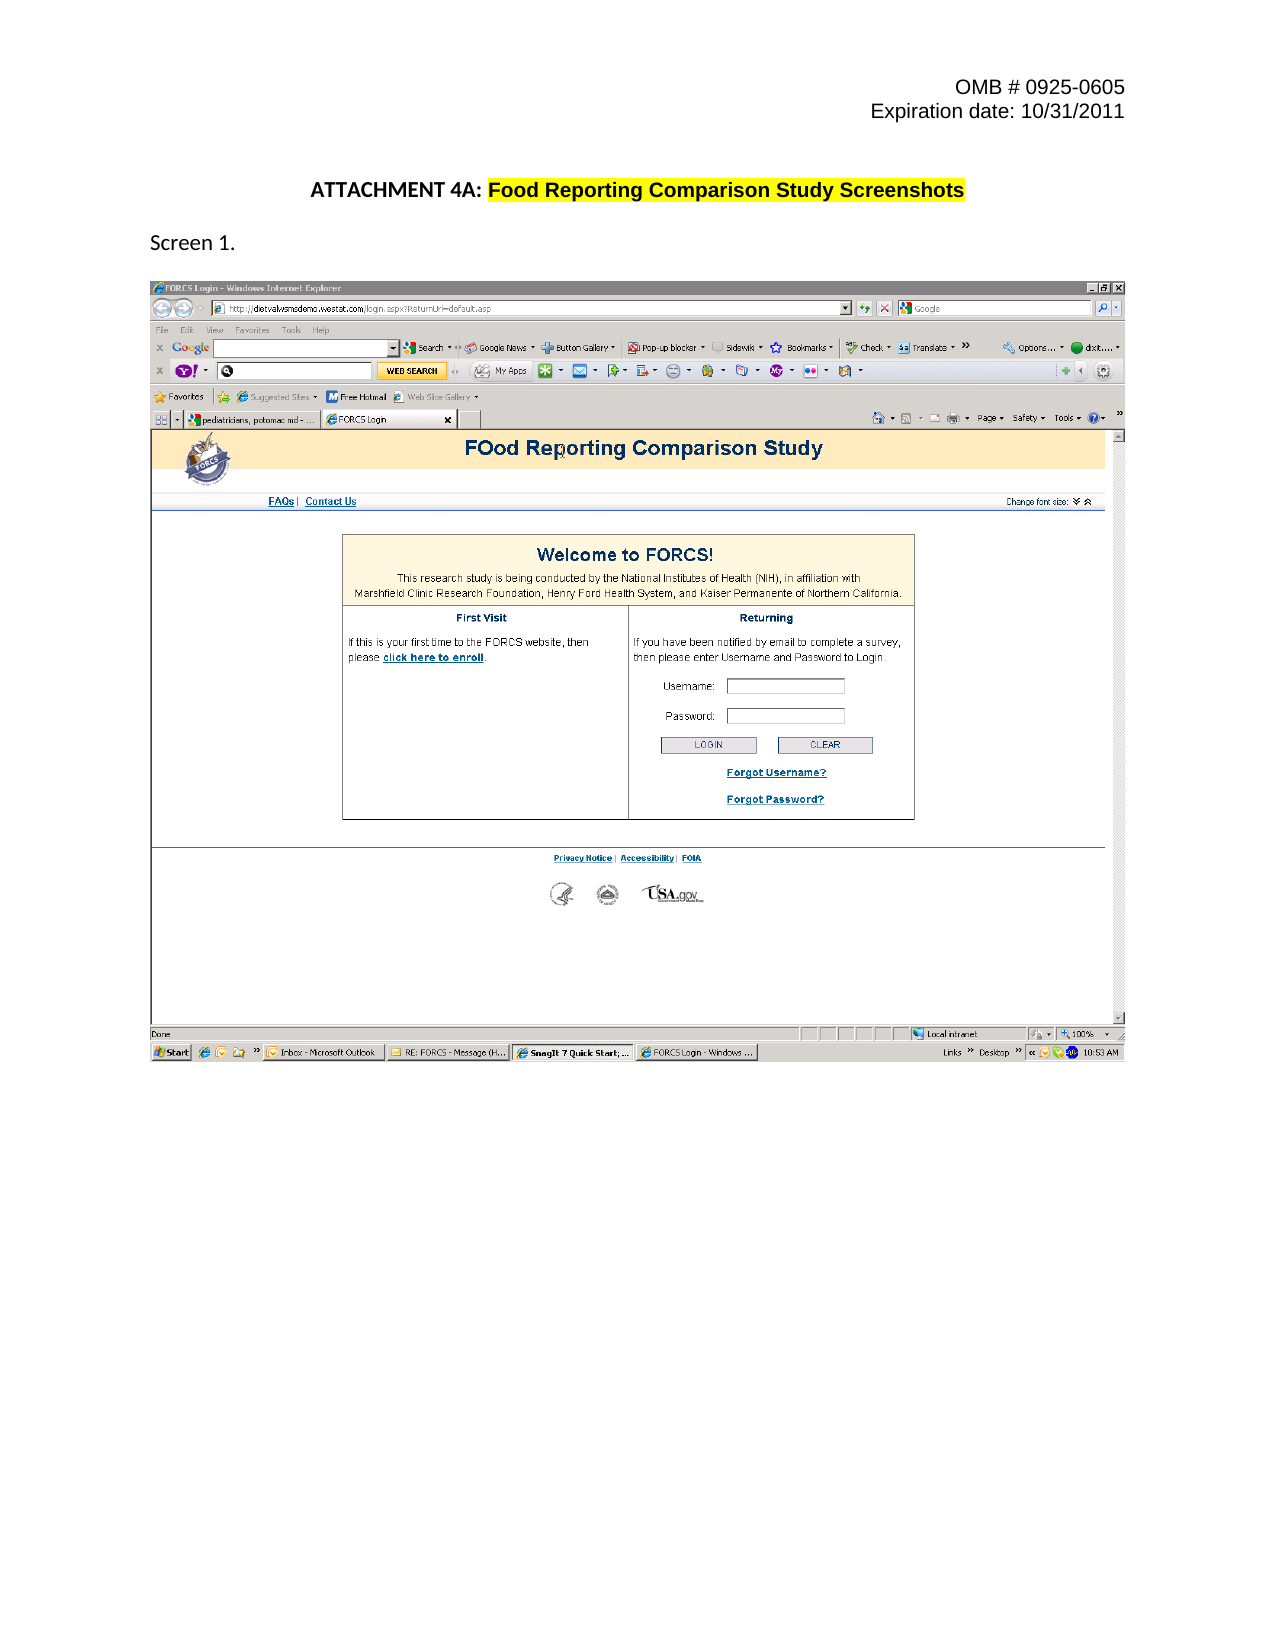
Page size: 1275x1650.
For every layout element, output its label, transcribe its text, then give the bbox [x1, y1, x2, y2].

picture [150, 281, 1125, 1062]
text ATTACHMENT 4A: Food Reporting Comparison Study Screenshots [150, 175, 1125, 203]
text Screen 1. [150, 228, 1125, 256]
